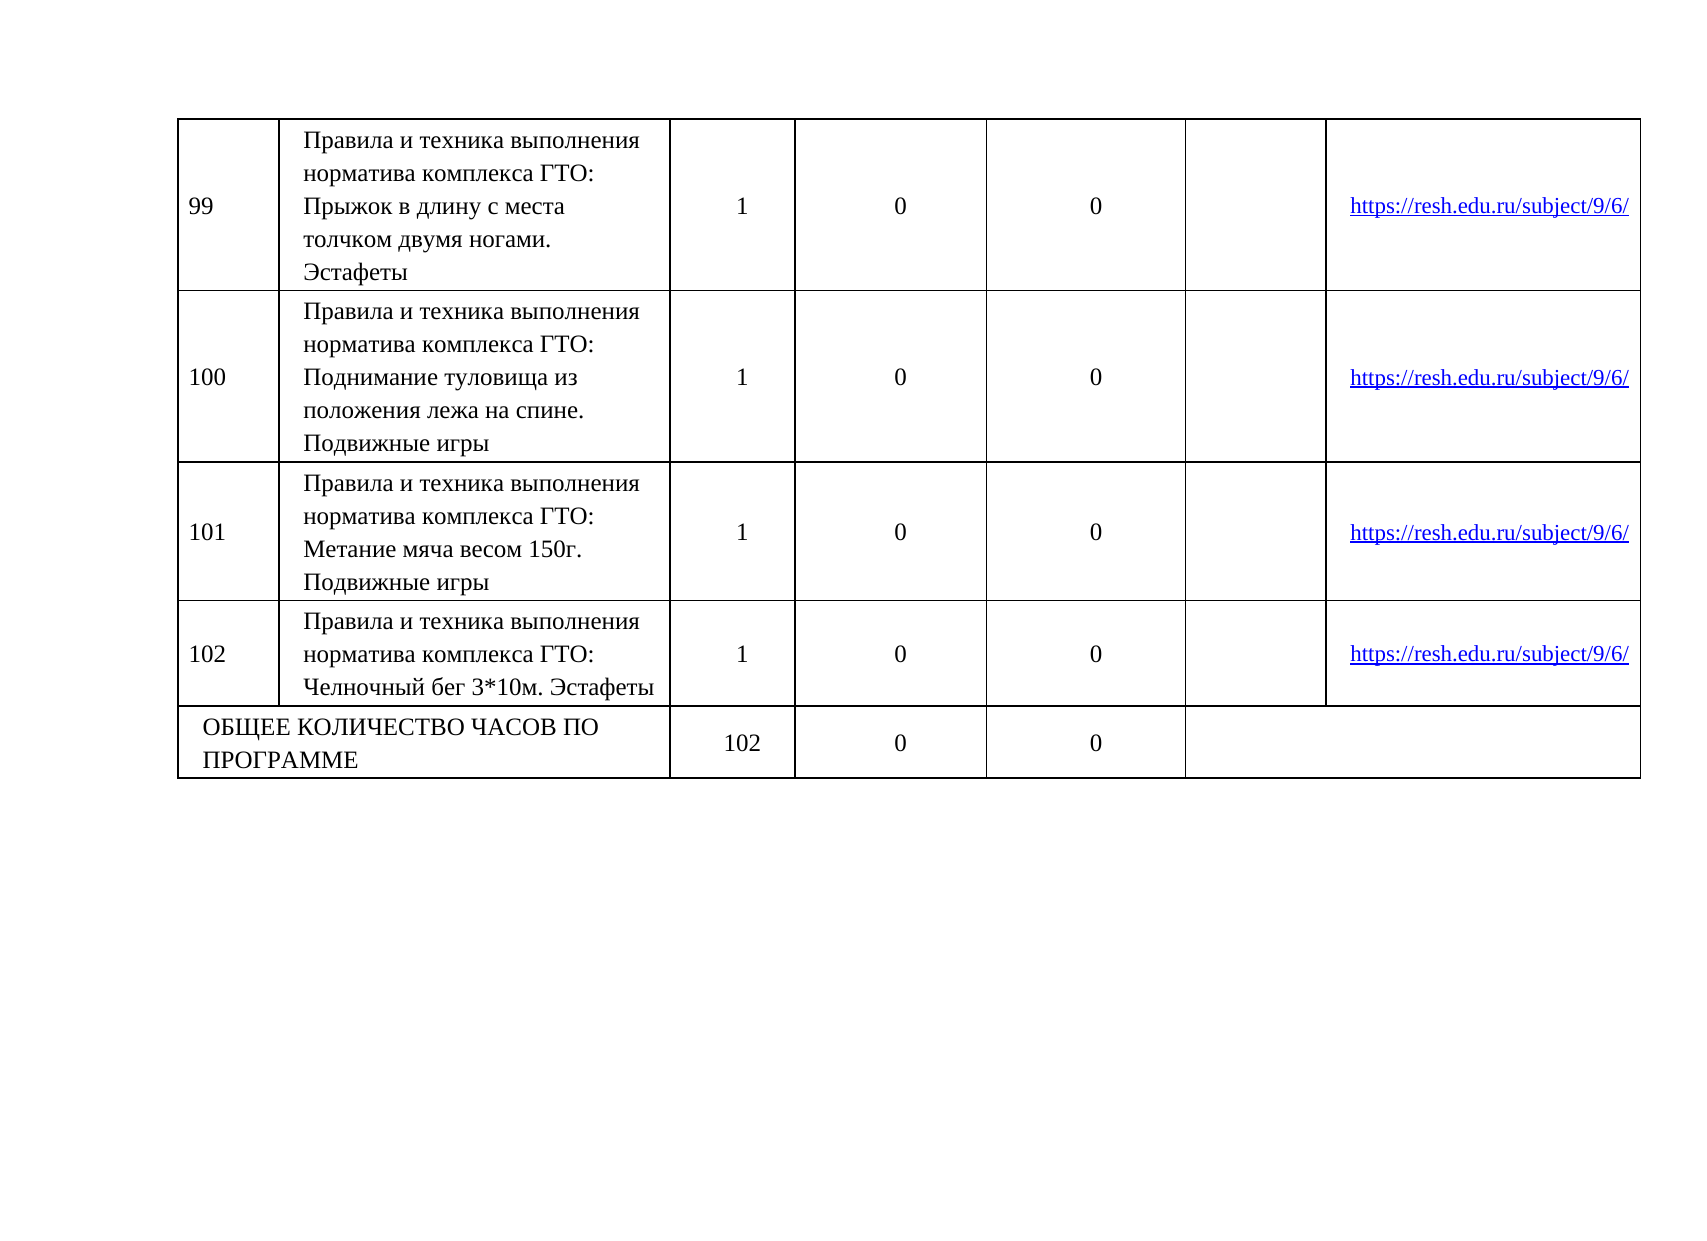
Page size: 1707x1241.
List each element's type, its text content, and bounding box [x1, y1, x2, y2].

table_cell https://resh.edu.ru/subject/9/6/ [1327, 291, 1640, 461]
table_cell 0 [796, 601, 986, 705]
table_cell 1 [671, 291, 794, 461]
table_cell [1186, 707, 1640, 777]
table_cell 102 [179, 601, 278, 705]
table_cell 0 [987, 601, 1185, 705]
table_cell https://resh.edu.ru/subject/9/6/ [1327, 463, 1640, 599]
table_cell 99 [179, 120, 278, 289]
table_cell Правила и техника выполнения норматива комплекса ГТО: Метание мяча весом 150г. Подвижные игры [280, 463, 669, 599]
table_cell 0 [796, 707, 986, 777]
table_cell 1 [671, 601, 794, 705]
table_cell 0 [987, 707, 1185, 777]
table_cell 0 [796, 120, 986, 289]
table_cell Правила и техника выполнения норматива комплекса ГТО: Челночный бег 3*10м. Эстафеты [280, 601, 669, 705]
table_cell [280, 120, 669, 289]
table_cell [1186, 291, 1325, 461]
table_cell 1 [671, 120, 794, 289]
table_cell ОБЩЕЕ КОЛИЧЕСТВО ЧАСОВ ПО ПРОГРАММЕ [179, 707, 669, 777]
table_cell 0 [796, 463, 986, 599]
table_cell 1 [671, 463, 794, 599]
table_cell 0 [987, 120, 1185, 289]
table_cell 0 [796, 291, 986, 461]
table_cell 102 [671, 707, 794, 777]
table_cell Правила и техника выполнения норматива комплекса ГТО: Поднимание туловища из положения лежа на спине. Подвижные игры [280, 291, 669, 461]
table_cell 0 [987, 463, 1185, 599]
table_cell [1327, 120, 1640, 289]
table_cell [1186, 463, 1325, 599]
table_cell 101 [179, 463, 278, 599]
table_cell https://resh.edu.ru/subject/9/6/ [1327, 601, 1640, 705]
table_cell [1186, 601, 1325, 705]
table_cell [1186, 120, 1325, 289]
table_cell 100 [179, 291, 278, 461]
table_cell 0 [987, 291, 1185, 461]
